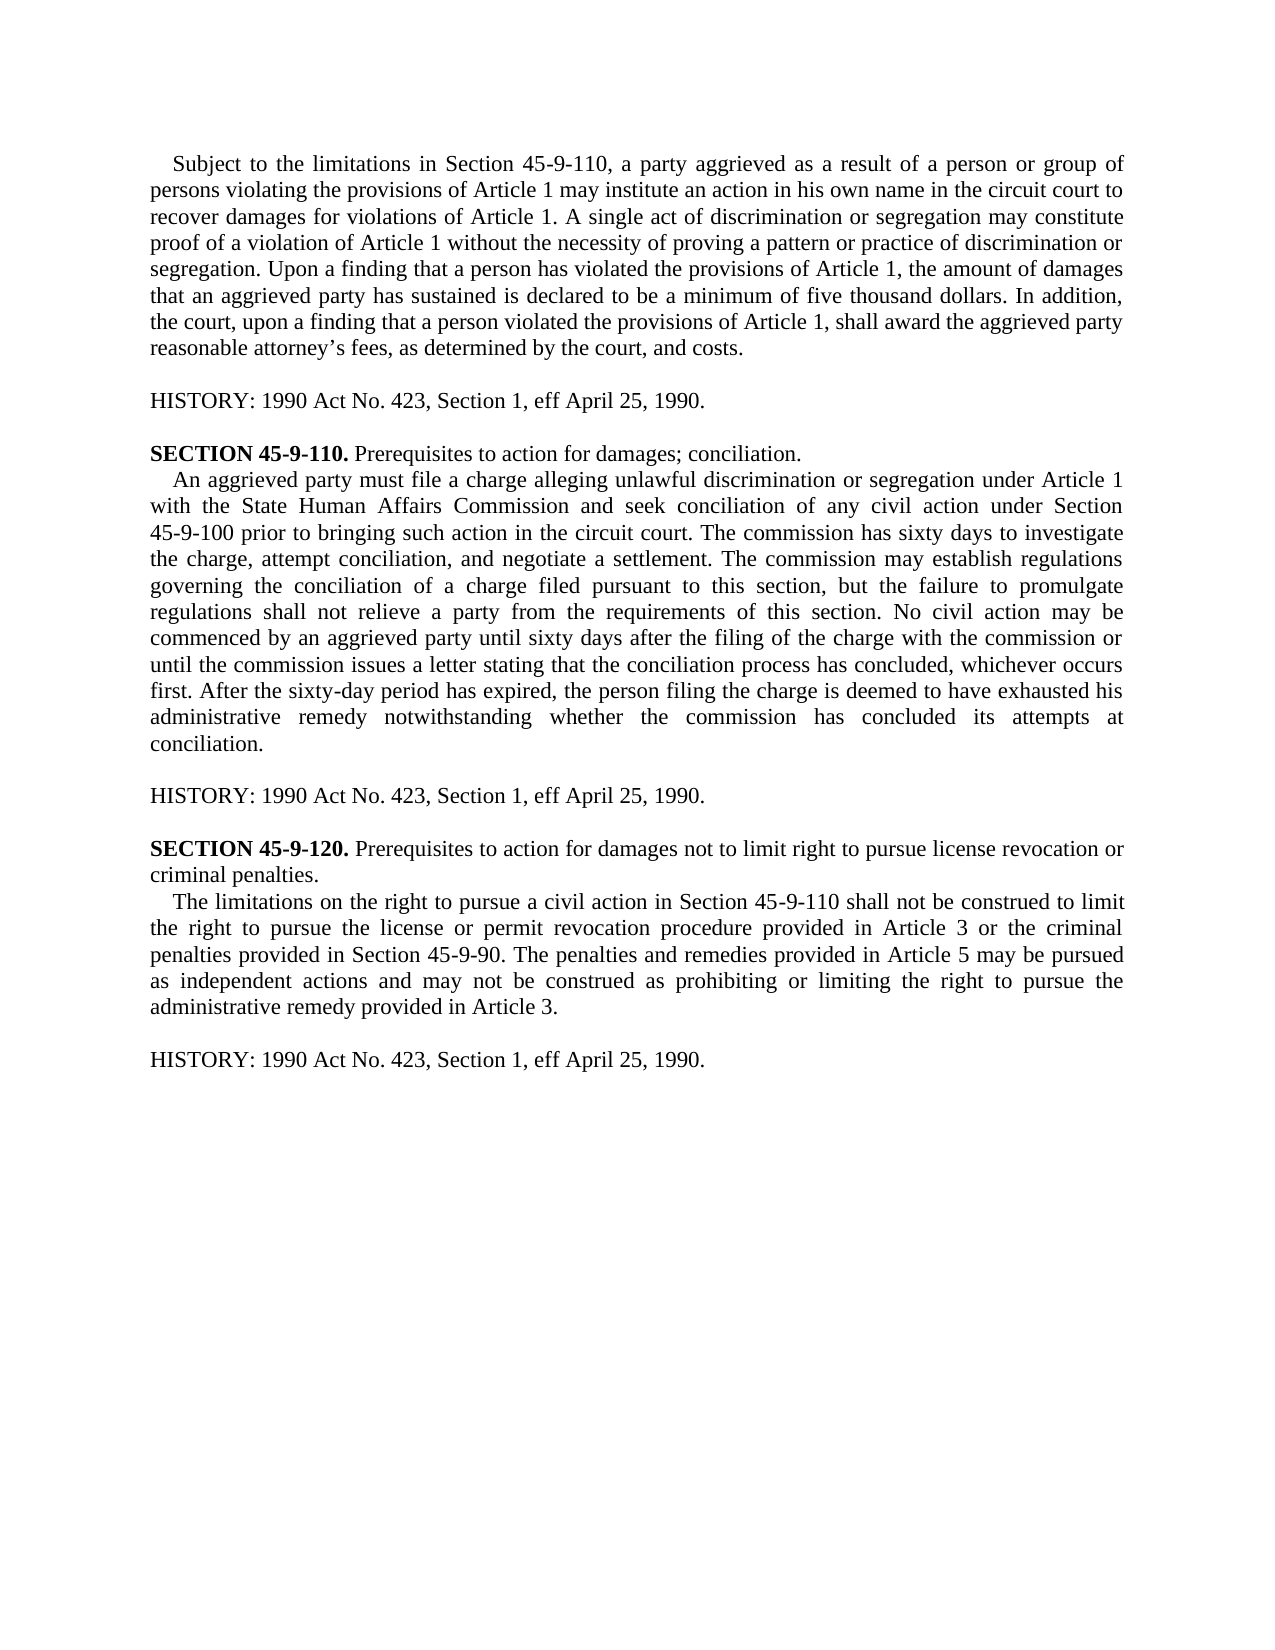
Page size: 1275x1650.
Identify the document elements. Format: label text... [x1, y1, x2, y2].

text Subject to the limitations in Section 45-9-110, a party aggrieved as a result of a person or group of persons violating the provisions of Article 1 may institute an action in his own name in the circuit court to recover damages for violations of Article 1. A single act of discrimination or segregation may constitute proof of a violation of Article 1 without the necessity of proving a pattern or practice of discrimination or segregation. Upon a finding that a person has violated the provisions of Article 1, the amount of damages that an aggrieved party has sustained is declared to be a minimum of five thousand dollars. In addition, the court, upon a finding that a person violated the provisions of Article 1, shall award the aggrieved party reasonable attorney’s fees, as determined by the court, and costs. [150, 150, 1125, 361]
text HISTORY: 1990 Act No. 423, Section 1, eff April 25, 1990. [150, 782, 1125, 809]
text An aggrieved party must file a charge alleging unlawful discrimination or segregation under Article 1 with the State Human Affairs Commission and seek conciliation of any civil action under Section 45-9-100 prior to bringing such action in the circuit court. The commission has sixty days to investigate the charge, attempt conciliation, and negotiate a settlement. The commission may establish regulations governing the conciliation of a charge filed pursuant to this section, but the failure to promulgate regulations shall not relieve a party from the requirements of this section. No civil action may be commenced by an aggrieved party until sixty days after the filing of the charge with the commission or until the commission issues a letter stating that the conciliation process has concluded, whichever occurs first. After the sixty-day period has expired, the person filing the charge is deemed to have exhausted his administrative remedy notwithstanding whether the commission has concluded its attempts at conciliation. [150, 466, 1125, 756]
text HISTORY: 1990 Act No. 423, Section 1, eff April 25, 1990. [150, 1046, 1125, 1072]
text The limitations on the right to pursue a civil action in Section 45-9-110 shall not be construed to limit the right to pursue the license or permit revocation procedure provided in Article 3 or the criminal penalties provided in Section 45-9-90. The penalties and remedies provided in Article 5 may be pursued as independent actions and may not be construed as prohibiting or limiting the right to pursue the administrative remedy provided in Article 3. [150, 888, 1125, 1020]
text SECTION 45-9-110. Prerequisites to action for damages; conciliation. [150, 440, 1125, 466]
text HISTORY: 1990 Act No. 423, Section 1, eff April 25, 1990. [150, 387, 1125, 413]
text SECTION 45-9-120. Prerequisites to action for damages not to limit right to pursue license revocation or criminal penalties. [150, 835, 1125, 888]
